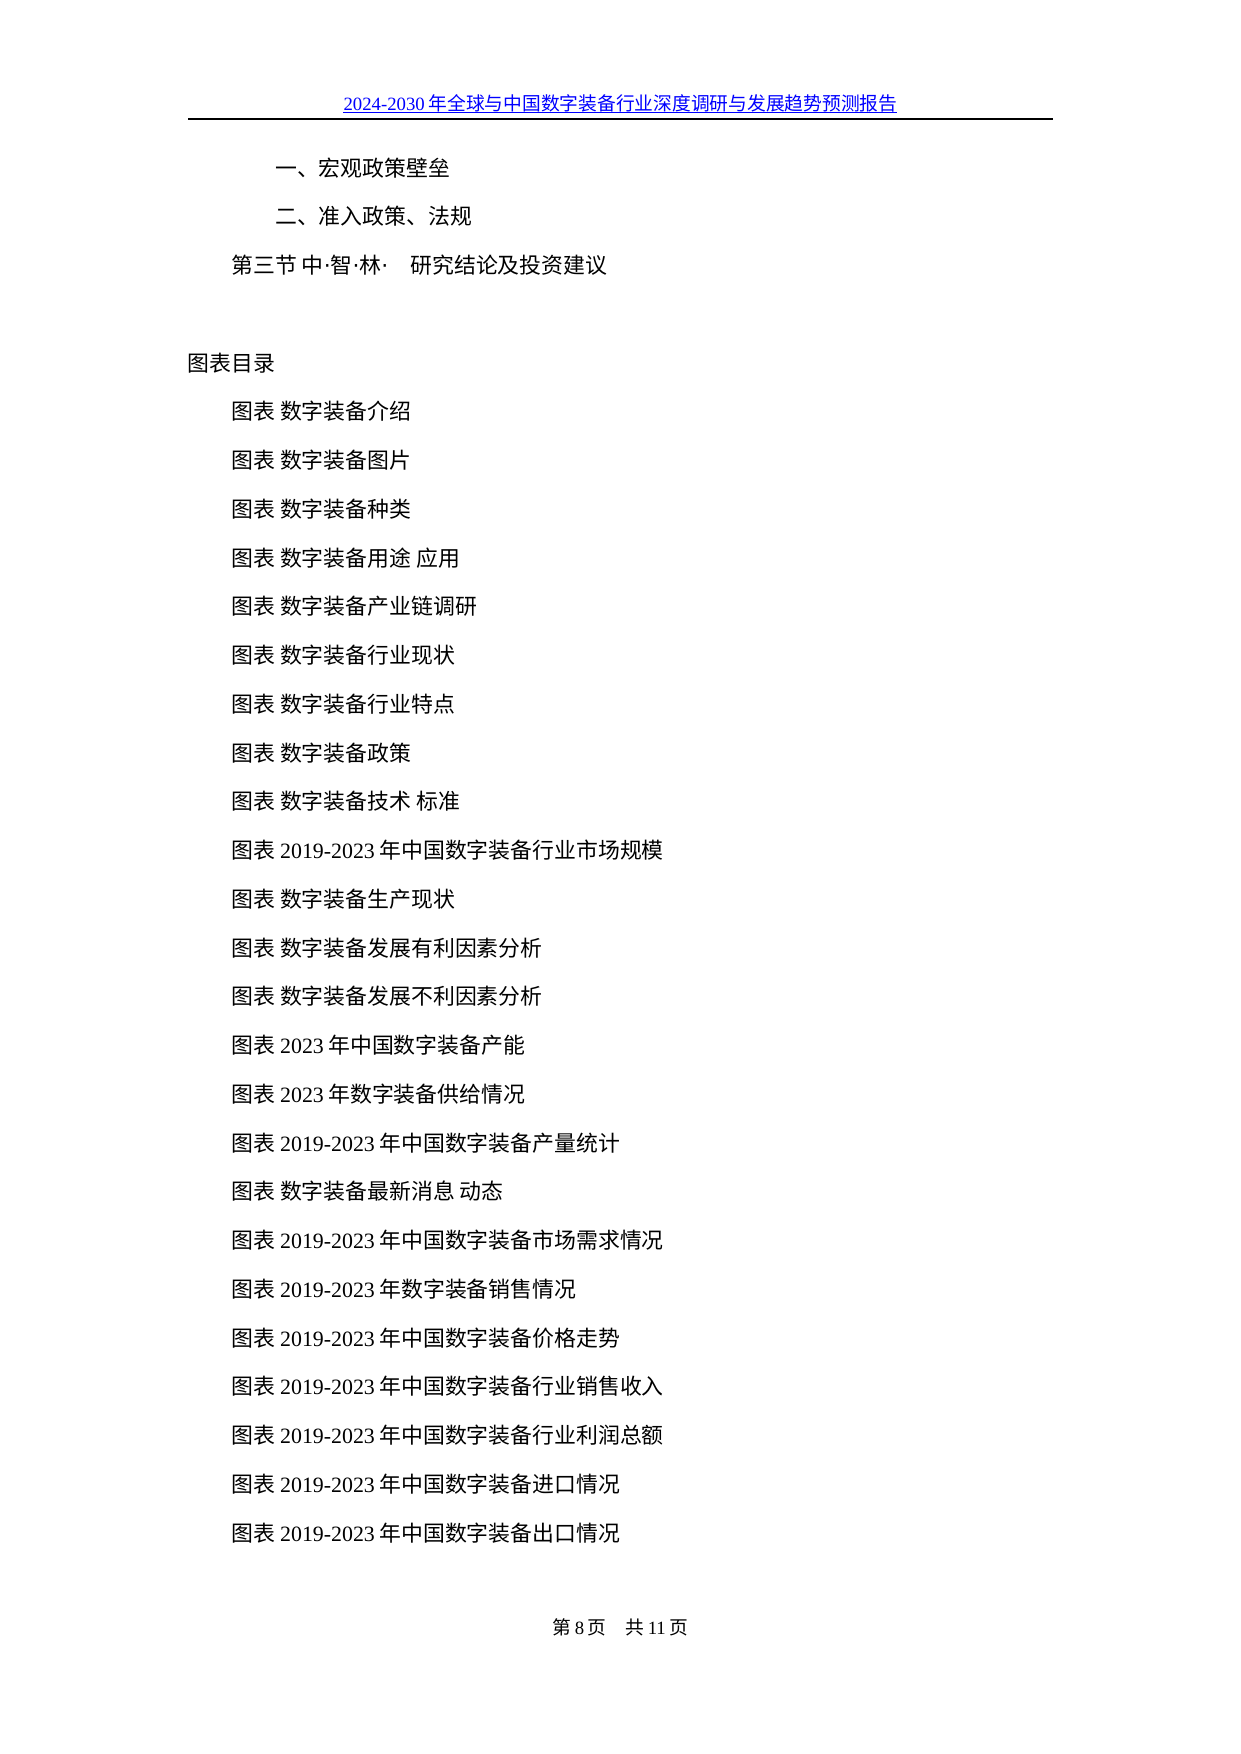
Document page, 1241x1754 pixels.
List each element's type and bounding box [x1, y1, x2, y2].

text [187, 150, 1053, 1548]
